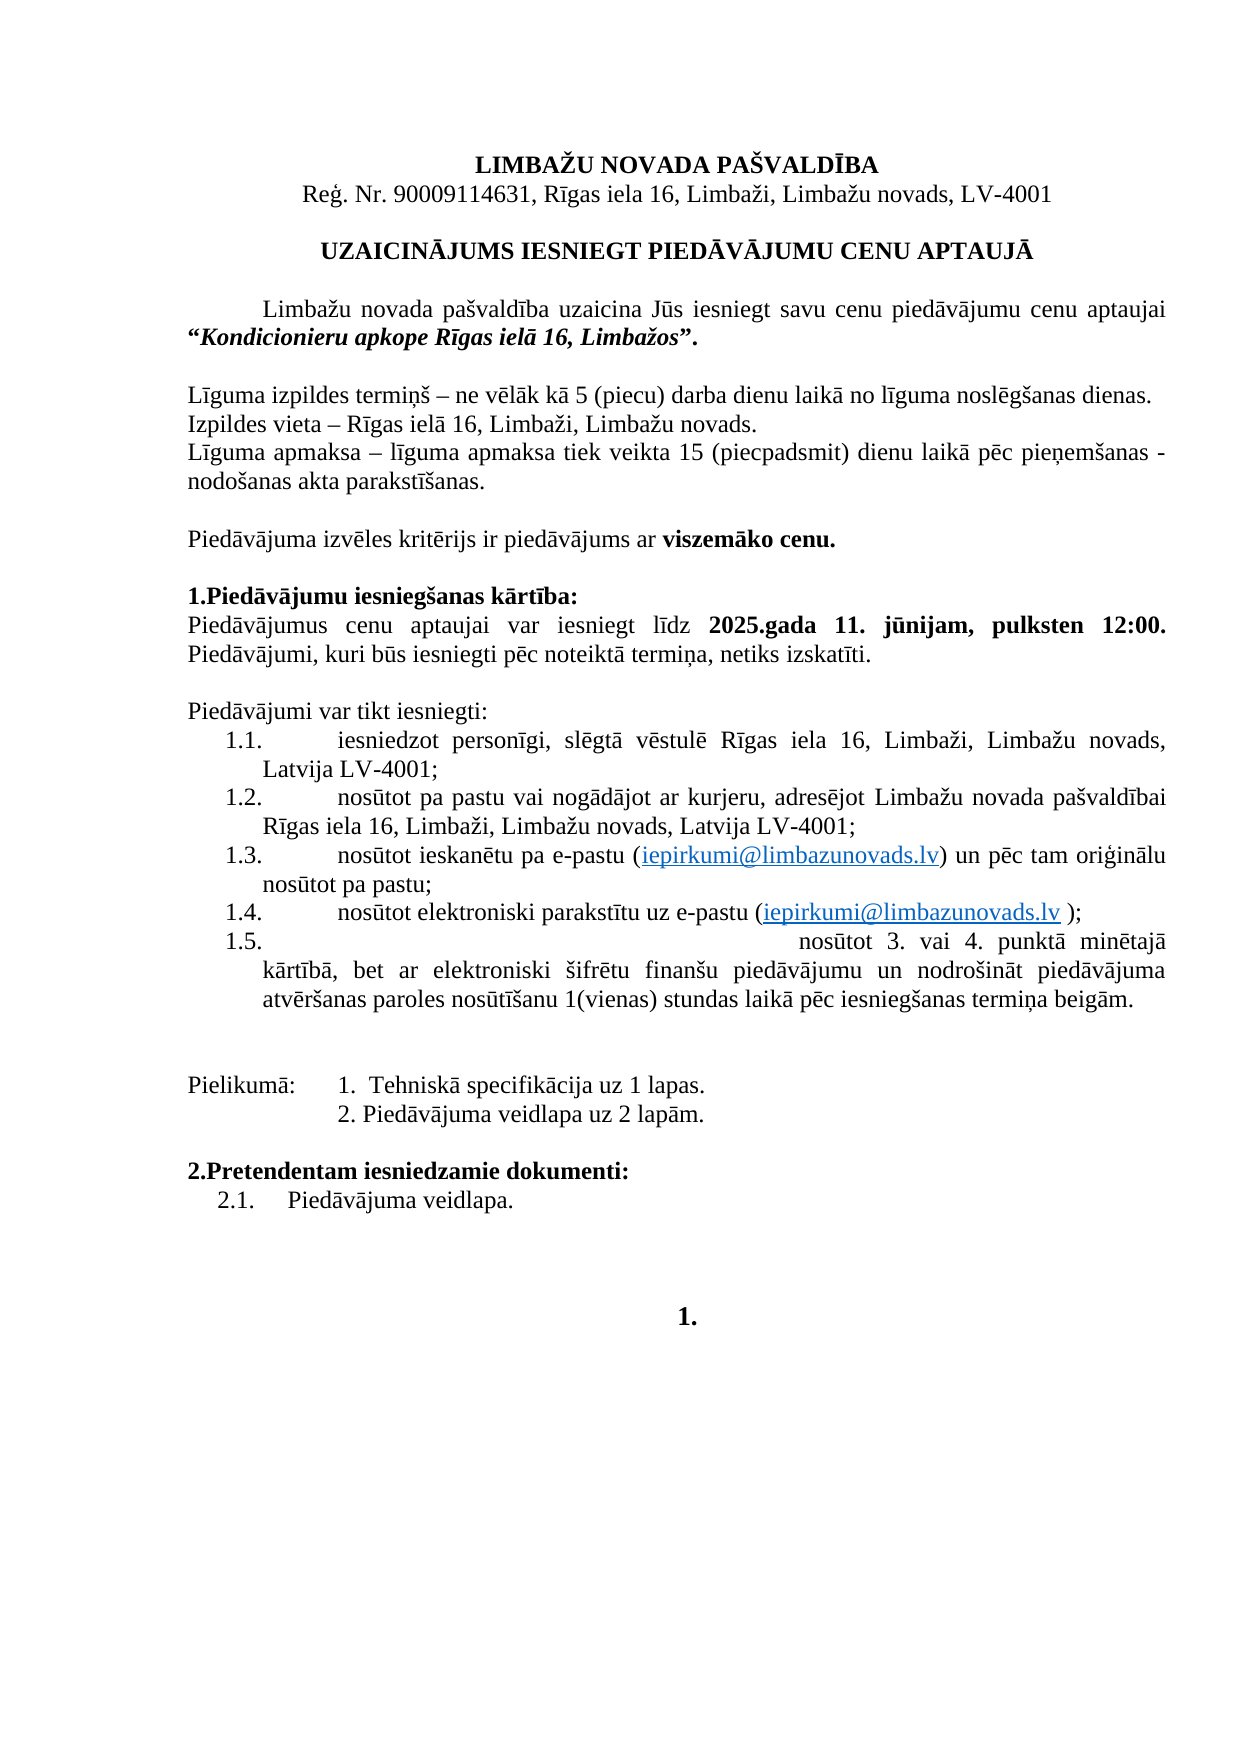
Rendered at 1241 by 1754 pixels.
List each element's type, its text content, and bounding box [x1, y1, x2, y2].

list nosūtot ieskanētu pa e-pastu (iepirkumi@limbazunovads.lv) un pēc tam oriģinālu nosūtot pa pastu; [225, 840, 1167, 897]
list nosūtot 3. vai 4. punktā minētajā kārtībā, bet ar elektroniski šifrētu finanšu piedāvājumu un nodrošināt piedāvājuma atvēršanas paroles nosūtīšanu 1(vienas) stundas laikā pēc iesniegšanas termiņa beigām. [225, 926, 1167, 1012]
text Limbažu novada pašvaldība uzaicina Jūs iesniegt savu cenu piedāvājumu cenu aptaujai “Kondicionieru apkope Rīgas ielā 16, Limbažos”. [187, 294, 1167, 351]
text Piedāvājuma izvēles kritērijs ir piedāvājums ar viszemāko cenu. [187, 524, 1167, 552]
text Piedāvājumi var tikt iesniegti: [187, 696, 1167, 725]
text Piedāvājumus cenu aptaujai var iesniegt līdz 2025.gada 11. jūnijam, pulksten 12:00. Piedāvājumi, kuri būs iesniegti pēc noteiktā termiņa, netiks izskatīti. [187, 610, 1167, 667]
list nosūtot pa pastu vai nogādājot ar kurjeru, adresējot Limbažu novada pašvaldībai Rīgas iela 16, Limbaži, Limbažu novads, Latvija LV-4001; [225, 782, 1167, 840]
text LIMBAŽU NOVADA PAŠVALDĪBA [187, 150, 1167, 179]
text Līguma apmaksa – līguma apmaksa tiek veikta 15 (piecpadsmit) dienu laikā pēc pieņemšanas - nodošanas akta parakstīšanas. [187, 437, 1167, 495]
text UZAICINĀJUMS IESNIEGT PIEDĀVĀJUMU CENU APTAUJĀ [187, 236, 1167, 265]
text Reģ. Nr. 90009114631, Rīgas iela 16, Limbaži, Limbažu novads, LV-4001 [187, 179, 1167, 207]
list Piedāvājuma veidlapa. [217, 1185, 1167, 1214]
text Izpildes vieta – Rīgas ielā 16, Limbaži, Limbažu novads. [187, 409, 1167, 437]
list nosūtot elektroniski parakstītu uz e-pastu (iepirkumi@limbazunovads.lv ); [225, 897, 1167, 926]
list iesniedzot personīgi, slēgtā vēstulē Rīgas iela 16, Limbaži, Limbažu novads, Latvija LV-4001; [225, 725, 1167, 782]
text Līguma izpildes termiņš – ne vēlāk kā 5 (piecu) darba dienu laikā no līguma noslēgšanas dienas. [187, 380, 1167, 409]
text 2.Pretendentam iesniedzamie dokumenti: [187, 1156, 1167, 1185]
text 1.Piedāvājumu iesniegšanas kārtība: [187, 581, 1167, 610]
text Pielikumā: 1. Tehniskā specifikācija uz 1 lapas. [187, 1070, 1167, 1099]
text 2. Piedāvājuma veidlapa uz 2 lapām. [187, 1099, 1167, 1127]
